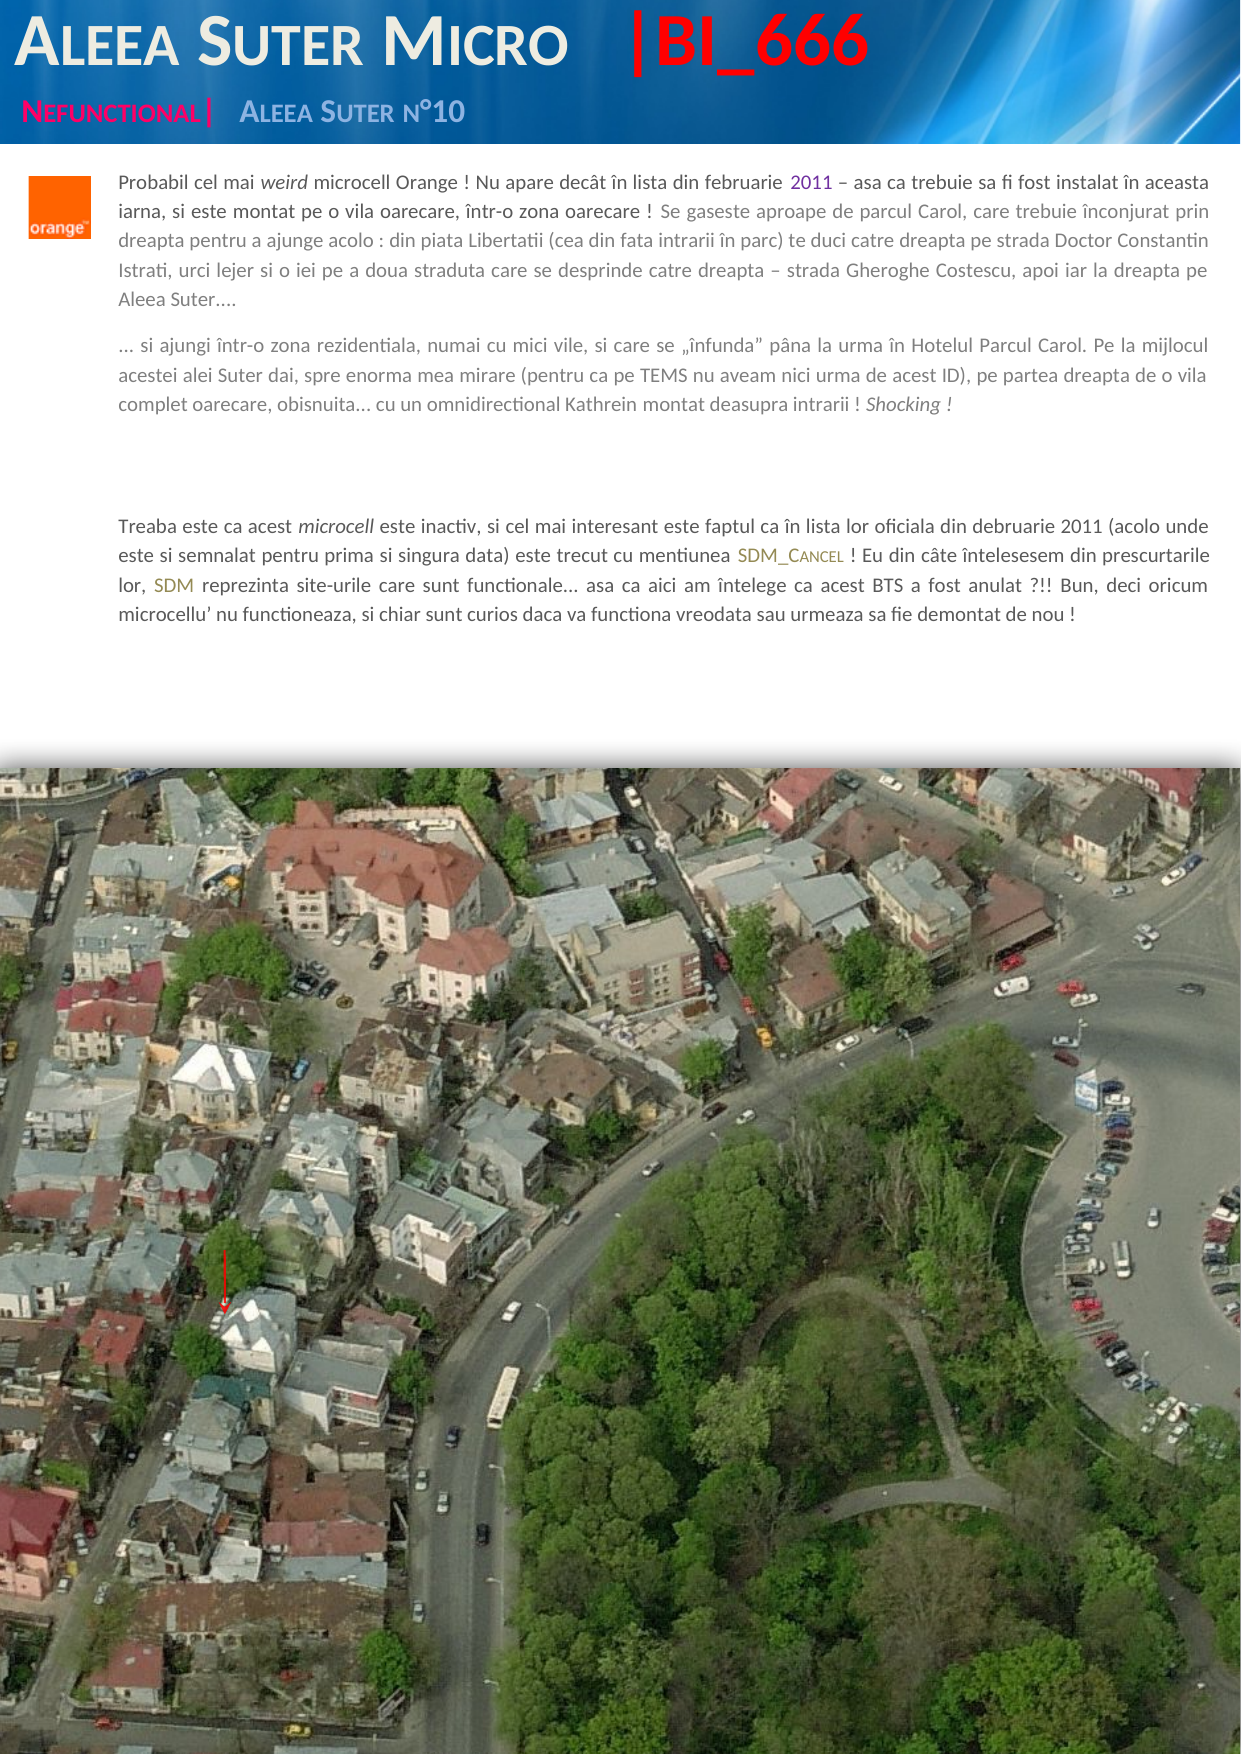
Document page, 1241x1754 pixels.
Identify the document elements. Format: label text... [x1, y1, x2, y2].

picture [0, 768, 1241, 1754]
picture [28, 176, 91, 239]
text ... si ajungi într-o zona rezidentiala, numai cu mici vile, si care se „înfunda” pâna la urma în Hotelul Parcul Carol. Pe la mijlocul acestei alei Suter dai, spre enorma mea mirare (pentru ca pe TEMS nu aveam nici urma de acest ID), pe partea dreapta de o vila complet oarecare, obisnuita... cu un omnidirectional Kathrein montat deasupra intrarii ! Shocking ! [118, 333, 1211, 416]
picture [0, 0, 1241, 144]
text Treaba este ca acest microcell este inactiv, si cel mai interesant este faptul ca în lista lor oficiala din debruarie 2011 (acolo unde este si semnalat pentru prima si singura data) este trecut cu mentiunea SDM_Cancel ! Eu din câte întelesesem din prescurtarile lor, SDM reprezinta site-urile care sunt functionale... asa ca aici am întelege ca acest BTS a fost anulat ?!! Bun, deci oricum microcellu’ nu functioneaza, si chiar sunt curios daca va functiona vreodata sau urmeaza sa fie demontat de nou ! [118, 513, 1211, 626]
text Probabil cel mai weird microcell Orange ! Nu apare decât în lista din februarie 2011 – asa ca trebuie sa fi fost instalat în aceasta iarna, si este montat pe o vila oarecare, într-o zona oarecare ! Se gaseste aproape de parcul Carol, care trebuie înconjurat prin dreapta pentru a ajunge acolo : din piata Libertatii (cea din fata intrarii în parc) te duci catre dreapta pe strada Doctor Constantin Istrati, urci lejer si o iei pe a doua straduta care se desprinde catre dreapta – strada Gheroghe Costescu, apoi iar la dreapta pe Aleea Suter.... [118, 169, 1211, 311]
